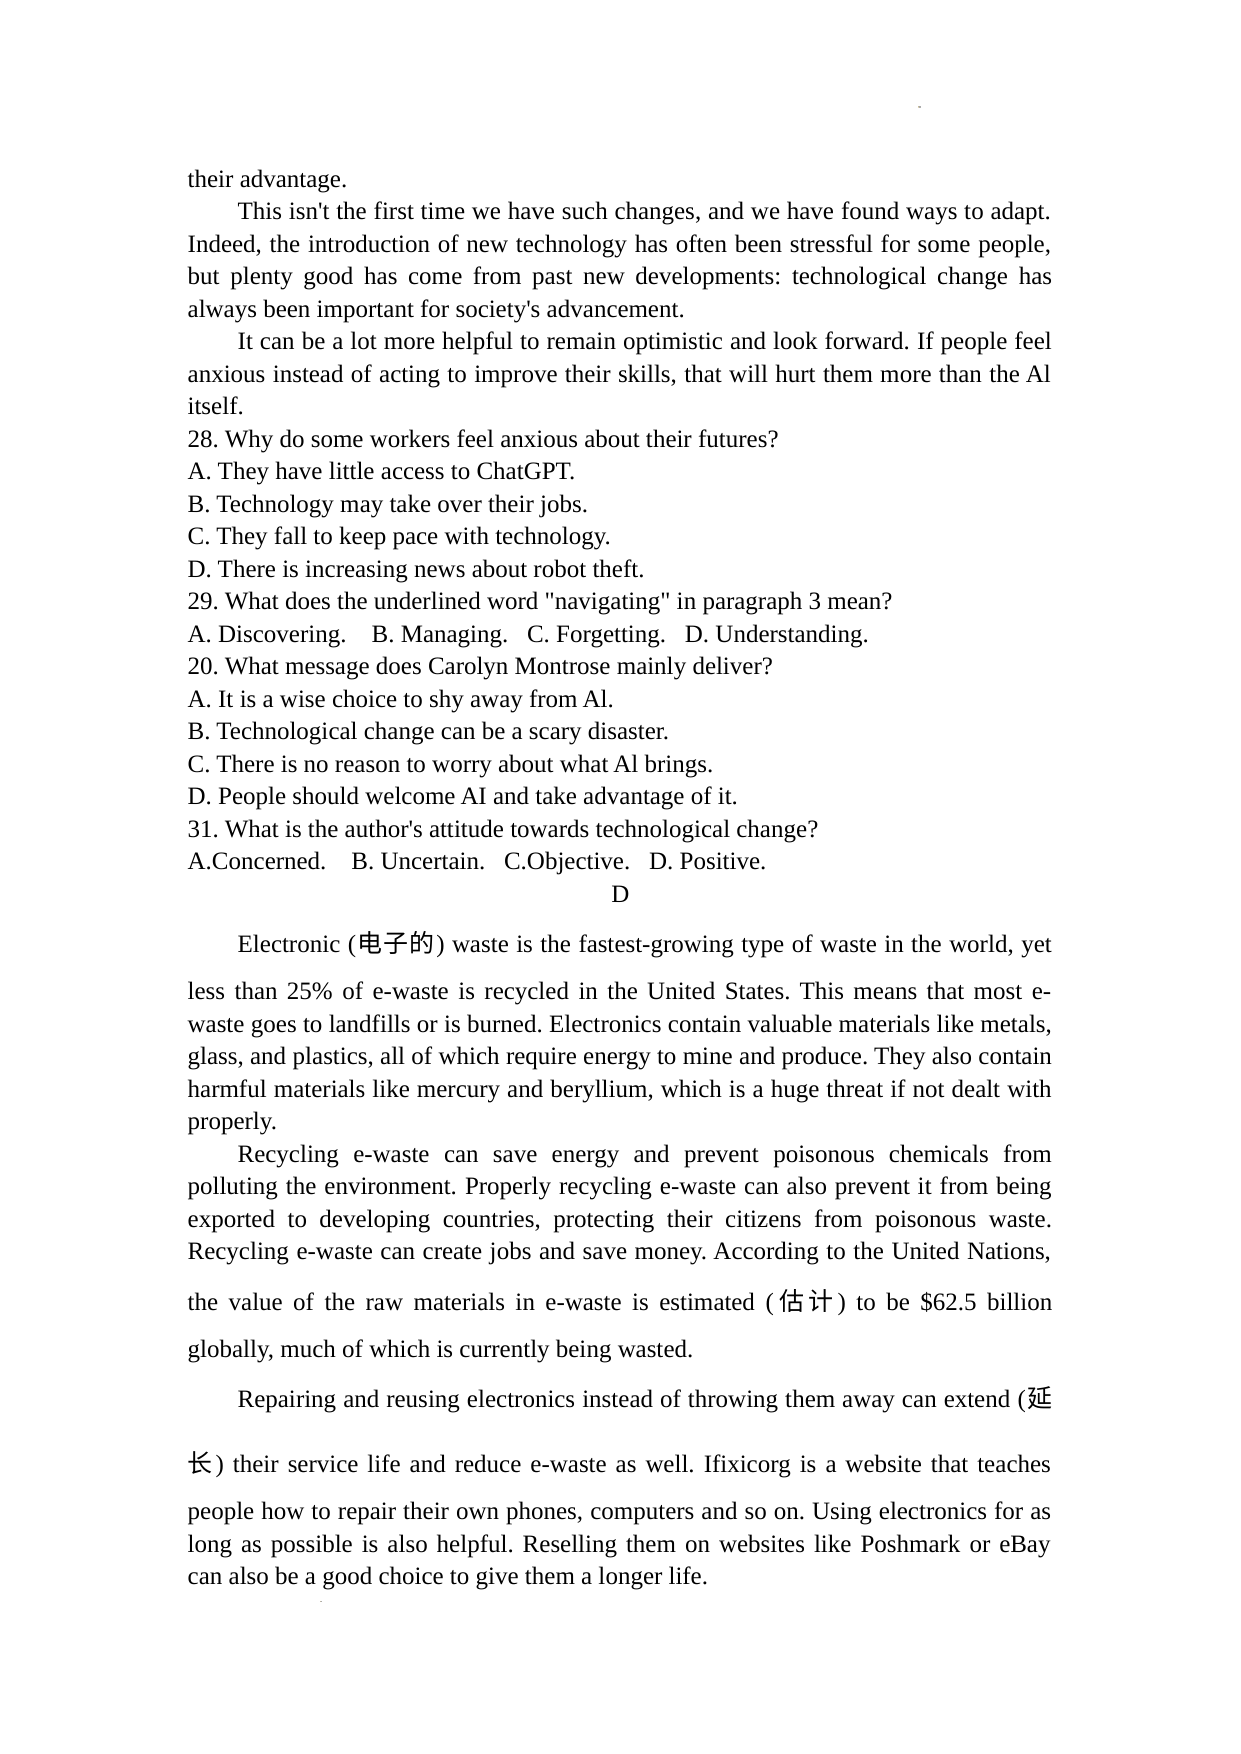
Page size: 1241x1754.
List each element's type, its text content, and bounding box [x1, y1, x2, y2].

text B. Technology may take over their jobs. [187, 487, 1053, 519]
text D [187, 877, 1053, 909]
text 31. What is the author's attitude towards technological change? [187, 812, 1053, 844]
text Repairing and reusing electronics instead of throwing them away can extend (延长) their service life and reduce e-waste as well. Ifixicorg is a website that teaches people how to repair their own phones, computers and so on. Using electronics for as long as possible is also helpful. Reselling them on websites like Poshmark or eBay can also be a good choice to give them a longer life. [187, 1364, 1053, 1592]
text C. They fall to keep pace with technology. [187, 519, 1053, 552]
text A. Discovering. B. Managing. C. Forgetting. D. Understanding. [187, 617, 1053, 649]
text C. There is no reason to worry about what Al brings. [187, 747, 1053, 779]
text Electronic (电子的) waste is the fastest-growing type of waste in the world, yet less than 25% of e-waste is recycled in the United States. This means that most e-waste goes to landfills or is burned. Electronics contain valuable materials like metals, glass, and plastics, all of which require energy to mine and produce. They also contain harmful materials like mercury and beryllium, which is a huge threat if not dealt with properly. [187, 909, 1053, 1137]
text It can be a lot more helpful to remain optimistic and look forward. If people feel anxious instead of acting to improve their skills, that will hurt them more than the Al itself. [187, 324, 1053, 422]
text 28. Why do some workers feel anxious about their futures? [187, 422, 1053, 454]
text 29. What does the underlined word "navigating" in paragraph 3 mean? [187, 584, 1053, 617]
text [187, 162, 1053, 194]
text D. People should welcome AI and take advantage of it. [187, 779, 1053, 812]
text 20. What message does Carolyn Montrose mainly deliver? [187, 649, 1053, 682]
text A.Concerned. B. Uncertain. C.Objective. D. Positive. [187, 844, 1053, 877]
text A. They have little access to ChatGPT. [187, 454, 1053, 487]
text D. There is increasing news about robot theft. [187, 552, 1053, 584]
text Recycling e-waste can save energy and prevent poisonous chemicals from polluting the environment. Properly recycling e-waste can also prevent it from being exported to developing countries, protecting their citizens from poisonous waste. Recycling e-waste can create jobs and save money. According to the United Nations, the value of the raw materials in e-waste is estimated (估计) to be $62.5 billion globally, much of which is currently being wasted. [187, 1137, 1053, 1364]
text This isn't the first time we have such changes, and we have found ways to adapt. Indeed, the introduction of new technology has often been stressful for some people, but plenty good has come from past new developments: technological change has always been important for society's advancement. [187, 194, 1053, 324]
text A. It is a wise choice to shy away from Al. [187, 682, 1053, 714]
text B. Technological change can be a scary disaster. [187, 714, 1053, 747]
